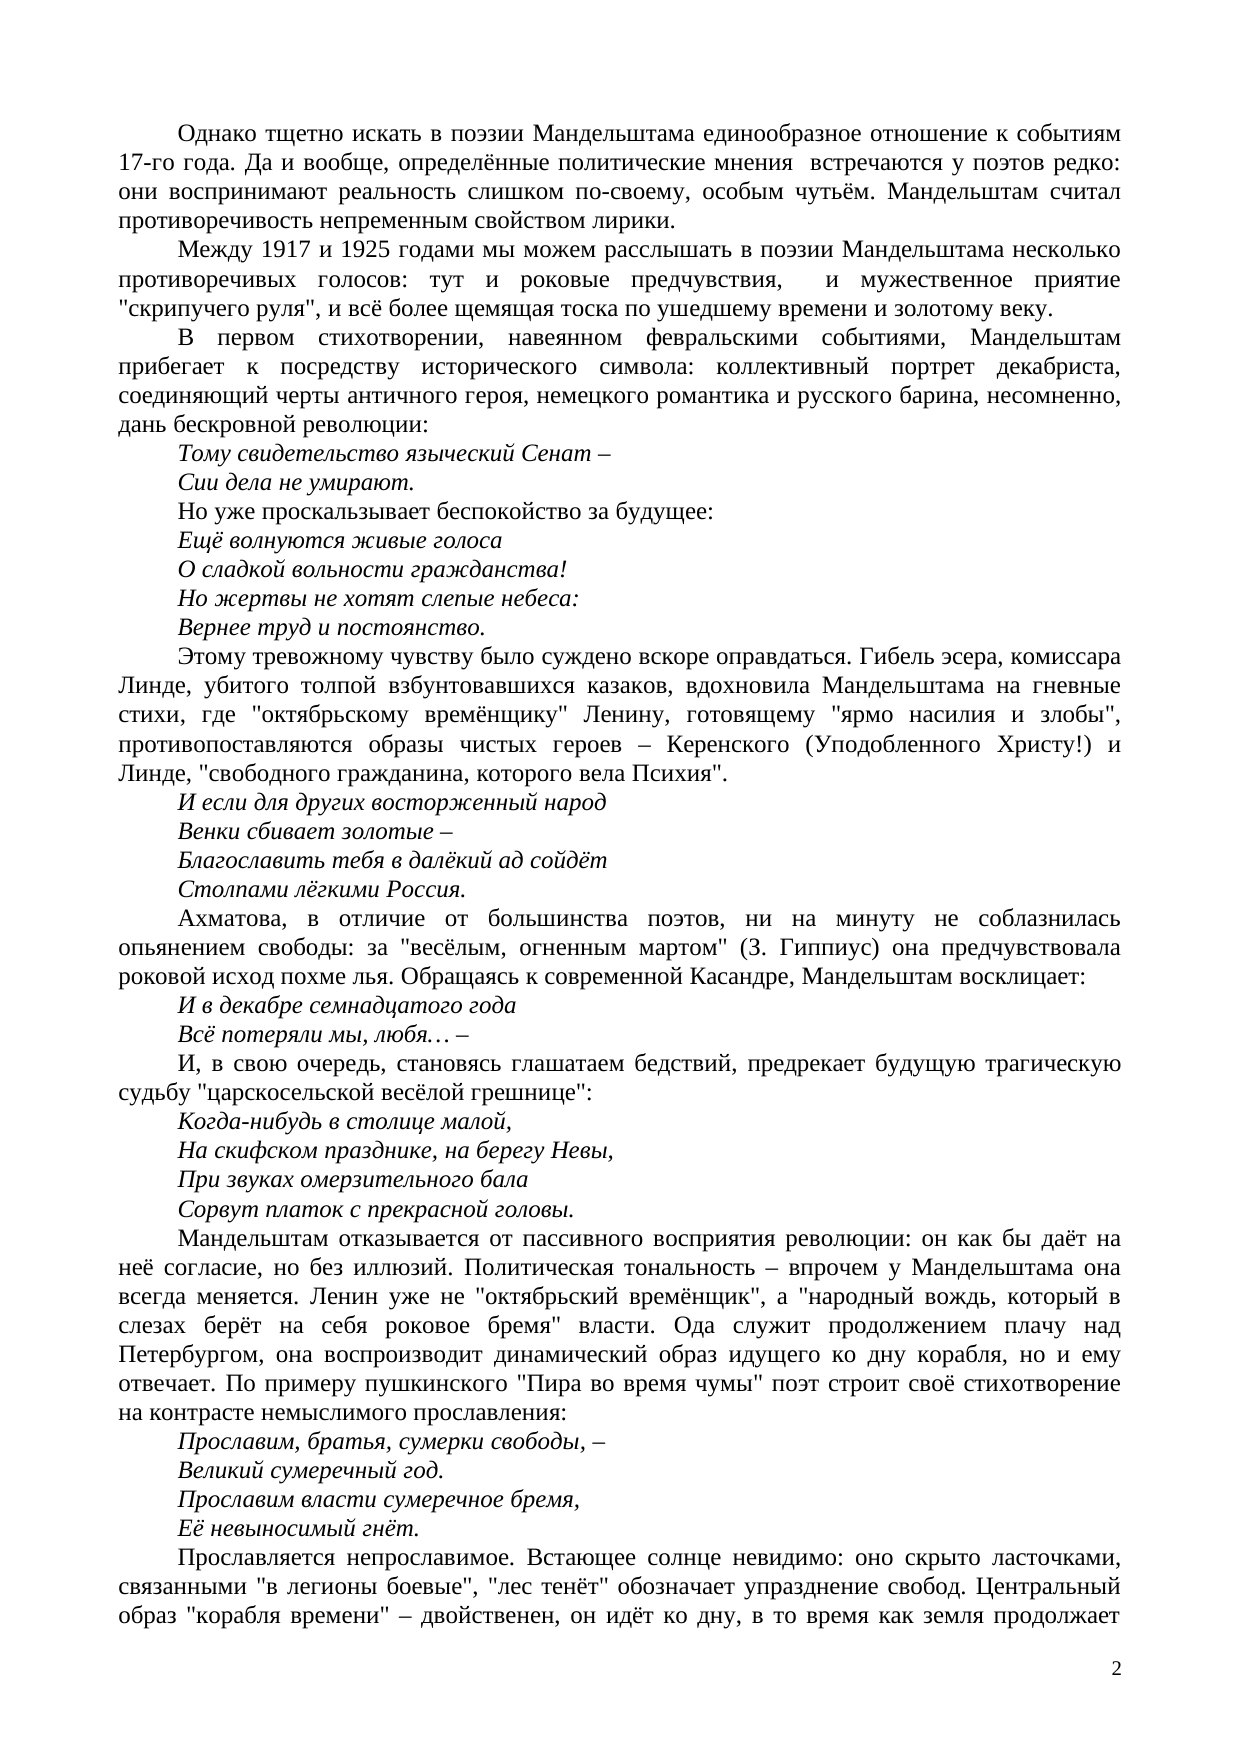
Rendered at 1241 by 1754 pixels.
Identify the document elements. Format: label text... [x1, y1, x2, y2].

text На скифском празднике, на берегу Невы, [118, 1135, 1122, 1164]
text В первом стихотворении, навеянном февральскими событиями, Мандельштам прибегает к посредству исторического символа: коллективный портрет декабриста, соединяющий черты античного героя, немецкого романтика и русского барина, несомненно, дань бескровной революции: [118, 322, 1122, 438]
text Всё потеряли мы, любя… – [118, 1019, 1122, 1048]
text О сладкой вольности гражданства! [118, 554, 1122, 583]
text Мандельштам отказывается от пассивного восприятия революции: он как бы даёт на неё согласие, но без иллюзий. Политическая тональность – впрочем у Мандельштама она всегда меняется. Ленин уже не "октябрьский времёнщик", а "народный вождь, который в слезах берёт на себя роковое бремя" власти. Ода служит продолжением плачу над Петербургом, она воспроизводит динамический образ идущего ко дну корабля, но и ему отвечает. По примеру пушкинского "Пира во время чумы" поэт строит своё стихотворение на контрасте немыслимого прославления: [118, 1222, 1122, 1426]
text При звуках омерзительного бала [118, 1164, 1122, 1193]
text И если для других восторженный народ [118, 787, 1122, 816]
text Столпами лёгкими Россия. [118, 874, 1122, 903]
text Тому свидетельство языческий Сенат – [118, 438, 1122, 467]
text Ещё волнуются живые голоса [118, 525, 1122, 554]
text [118, 1542, 1122, 1629]
text Сорвут платок с прекрасной головы. [118, 1193, 1122, 1222]
text И, в свою очередь, становясь глашатаем бедствий, предрекает будущую трагическую судьбу "царскосельской весёлой грешнице": [118, 1048, 1122, 1106]
text И в декабре семнадцатого года [118, 990, 1122, 1019]
text Когда-нибудь в столице малой, [118, 1106, 1122, 1135]
text Но уже проскальзывает беспокойство за будущее: [118, 496, 1122, 525]
text Вернее труд и постоянство. [118, 612, 1122, 641]
text Благославить тебя в далёкий ад сойдёт [118, 845, 1122, 874]
text Великий сумеречный год. [118, 1455, 1122, 1484]
text Сии дела не умирают. [118, 467, 1122, 496]
text Её невыносимый гнёт. [118, 1513, 1122, 1542]
text Прославим, братья, сумерки свободы, – [118, 1426, 1122, 1455]
text Прославим власти сумеречное бремя, [118, 1484, 1122, 1513]
text Однако тщетно искать в поэзии Мандельштама единообразное отношение к событиям 17-го года. Да и вообще, определённые политические мнения встречаются у поэтов редко: они воспринимают реальность слишком по-своему, особым чутьём. Мандельштам считал противоречивость непременным свойством лирики. [118, 118, 1122, 234]
text Этому тревожному чувству было суждено вскоре оправдаться. Гибель эсера, комиссара Линде, убитого толпой взбунтовавшихся казаков, вдохновила Мандельштама на гневные стихи, где "октябрьскому времёнщику" Ленину, готовящему "ярмо насилия и злобы", противопоставляются образы чистых героев – Керенского (Уподобленного Христу!) и Линде, "свободного гражданина, которого вела Психия". [118, 641, 1122, 787]
text Ахматова, в отличие от большинства поэтов, ни на минуту не соблазнилась опьянением свободы: за "весёлым, огненным мартом" (З. Гиппиус) она предчувствовала роковой исход похме лья. Обращаясь к современной Касандре, Мандельштам восклицает: [118, 903, 1122, 990]
text Между 1917 и 1925 годами мы можем расслышать в поэзии Мандельштама несколько противоречивых голосов: тут и роковые предчувствия, и мужественное приятие "скрипучего руля", и всё более щемящая тоска по ушедшему времени и золотому веку. [118, 234, 1122, 322]
text Но жертвы не хотят слепые небеса: [118, 583, 1122, 612]
text Венки сбивает золотые – [118, 816, 1122, 845]
